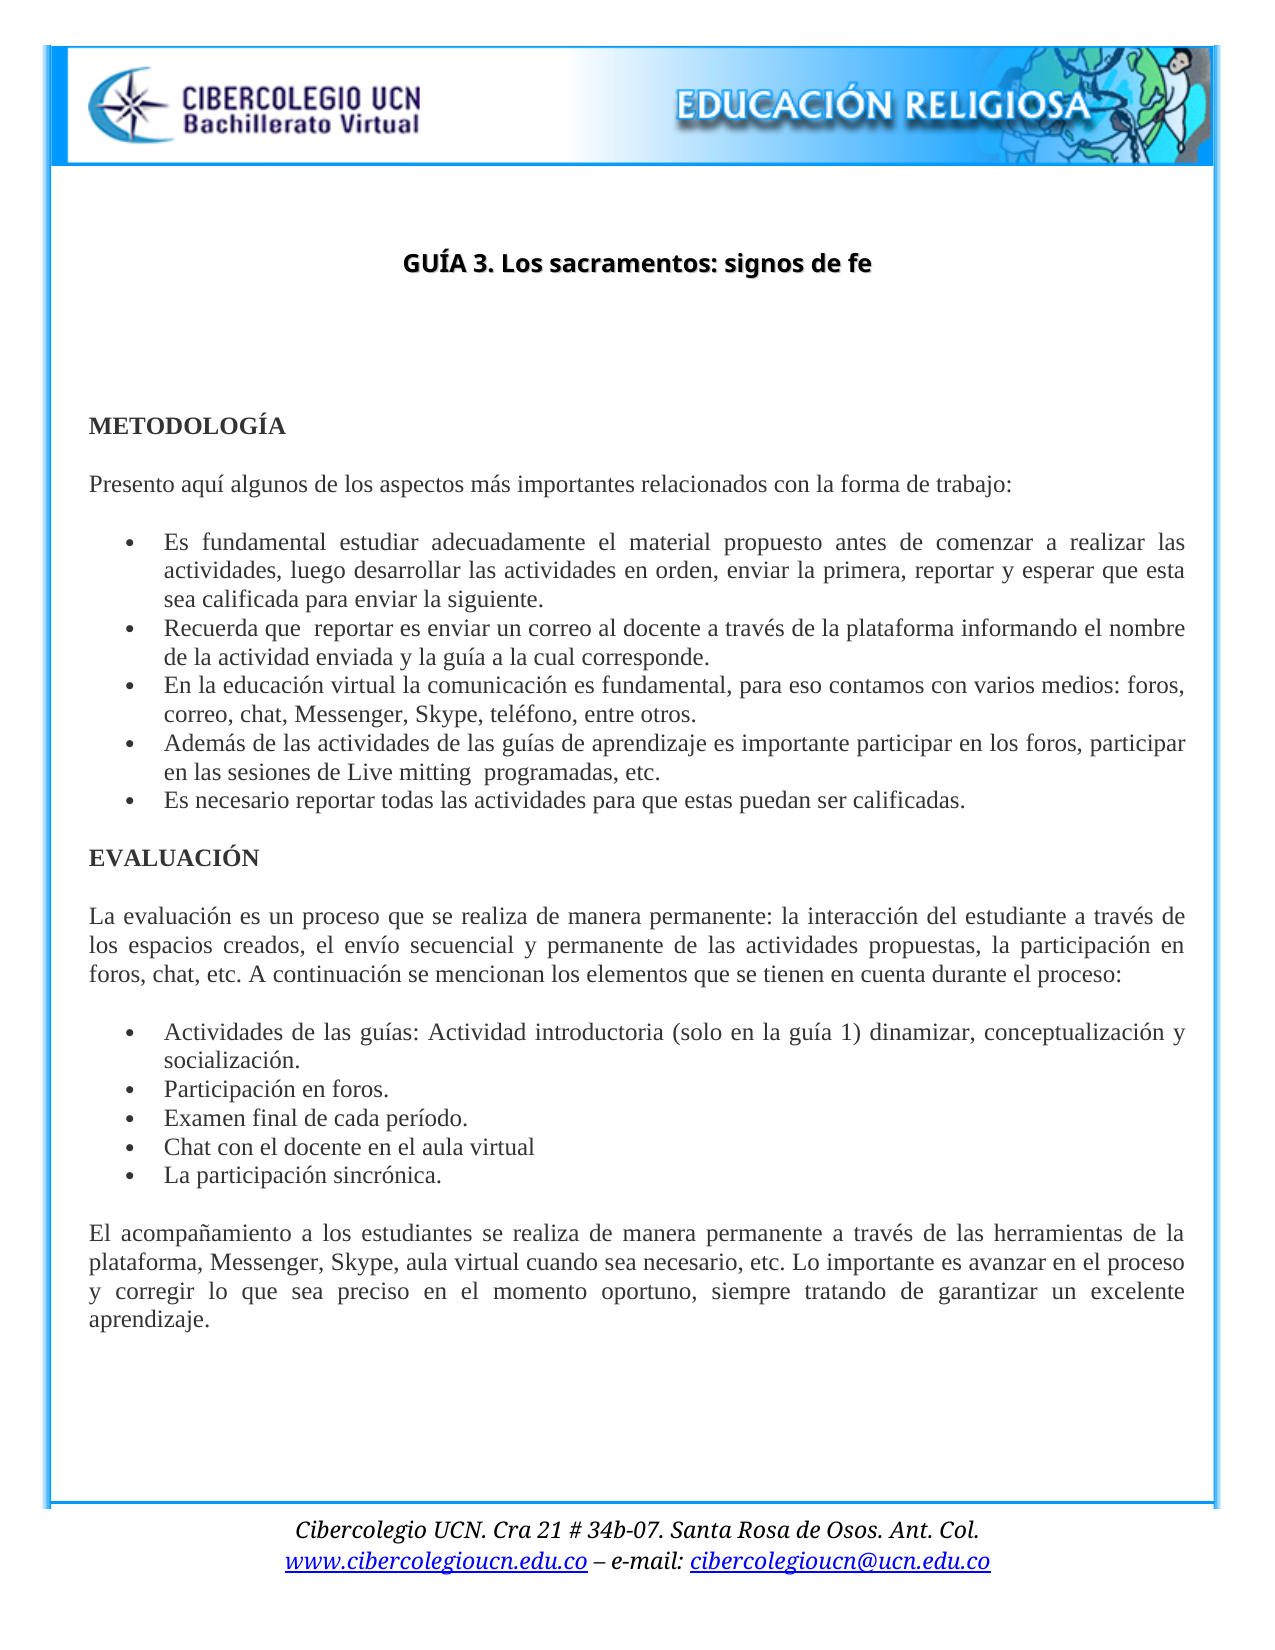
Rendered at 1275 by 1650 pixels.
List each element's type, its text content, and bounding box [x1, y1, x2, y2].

list Examen final de cada período. [126, 1103, 1186, 1132]
text Presento aquí algunos de los aspectos más importantes relacionados con la forma de trabajo: [89, 469, 1186, 497]
text METODOLOGÍA [89, 411, 1186, 439]
list La participación sincrónica. [126, 1160, 1186, 1189]
list Actividades de las guías: Actividad introductoria (solo en la guía 1) dinamizar, conceptualización y socialización. [126, 1017, 1186, 1074]
text GUÍA 3. Los sacramentos: signos de fe [89, 245, 1186, 279]
picture [38, 45, 1227, 1509]
list Es fundamental estudiar adecuadamente el material propuesto antes de comenzar a realizar las actividades, luego desarrollar las actividades en orden, enviar la primera, reportar y esperar que esta sea calificada para enviar la siguiente. [126, 527, 1186, 613]
list Además de las actividades de las guías de aprendizaje es importante participar en los foros, participar en las sesiones de Live mitting programadas, etc. [126, 728, 1186, 785]
list Chat con el docente en el aula virtual [126, 1132, 1186, 1160]
text La evaluación es un proceso que se realiza de manera permanente: la interacción del estudiante a través de los espacios creados, el envío secuencial y permanente de las actividades propuestas, la participación en foros, chat, etc. A continuación se mencionan los elementos que se tienen en cuenta durante el proceso: [89, 901, 1186, 987]
list Es necesario reportar todas las actividades para que estas puedan ser calificadas. [126, 785, 1186, 814]
text EVALUACIÓN [89, 843, 1186, 872]
list En la educación virtual la comunicación es fundamental, para eso contamos con varios medios: foros, correo, chat, Messenger, Skype, teléfono, entre otros. [126, 670, 1186, 728]
list Participación en foros. [126, 1074, 1186, 1103]
text El acompañamiento a los estudiantes se realiza de manera permanente a través de las herramientas de la plataforma, Messenger, Skype, aula virtual cuando sea necesario, etc. Lo importante es avanzar en el proceso y corregir lo que sea preciso en el momento oportuno, siempre tratando de garantizar un excelente aprendizaje. [89, 1218, 1186, 1333]
list Recuerda que reportar es enviar un correo al docente a través de la plataforma informando el nombre de la actividad enviada y la guía a la cual corresponde. [126, 613, 1186, 670]
